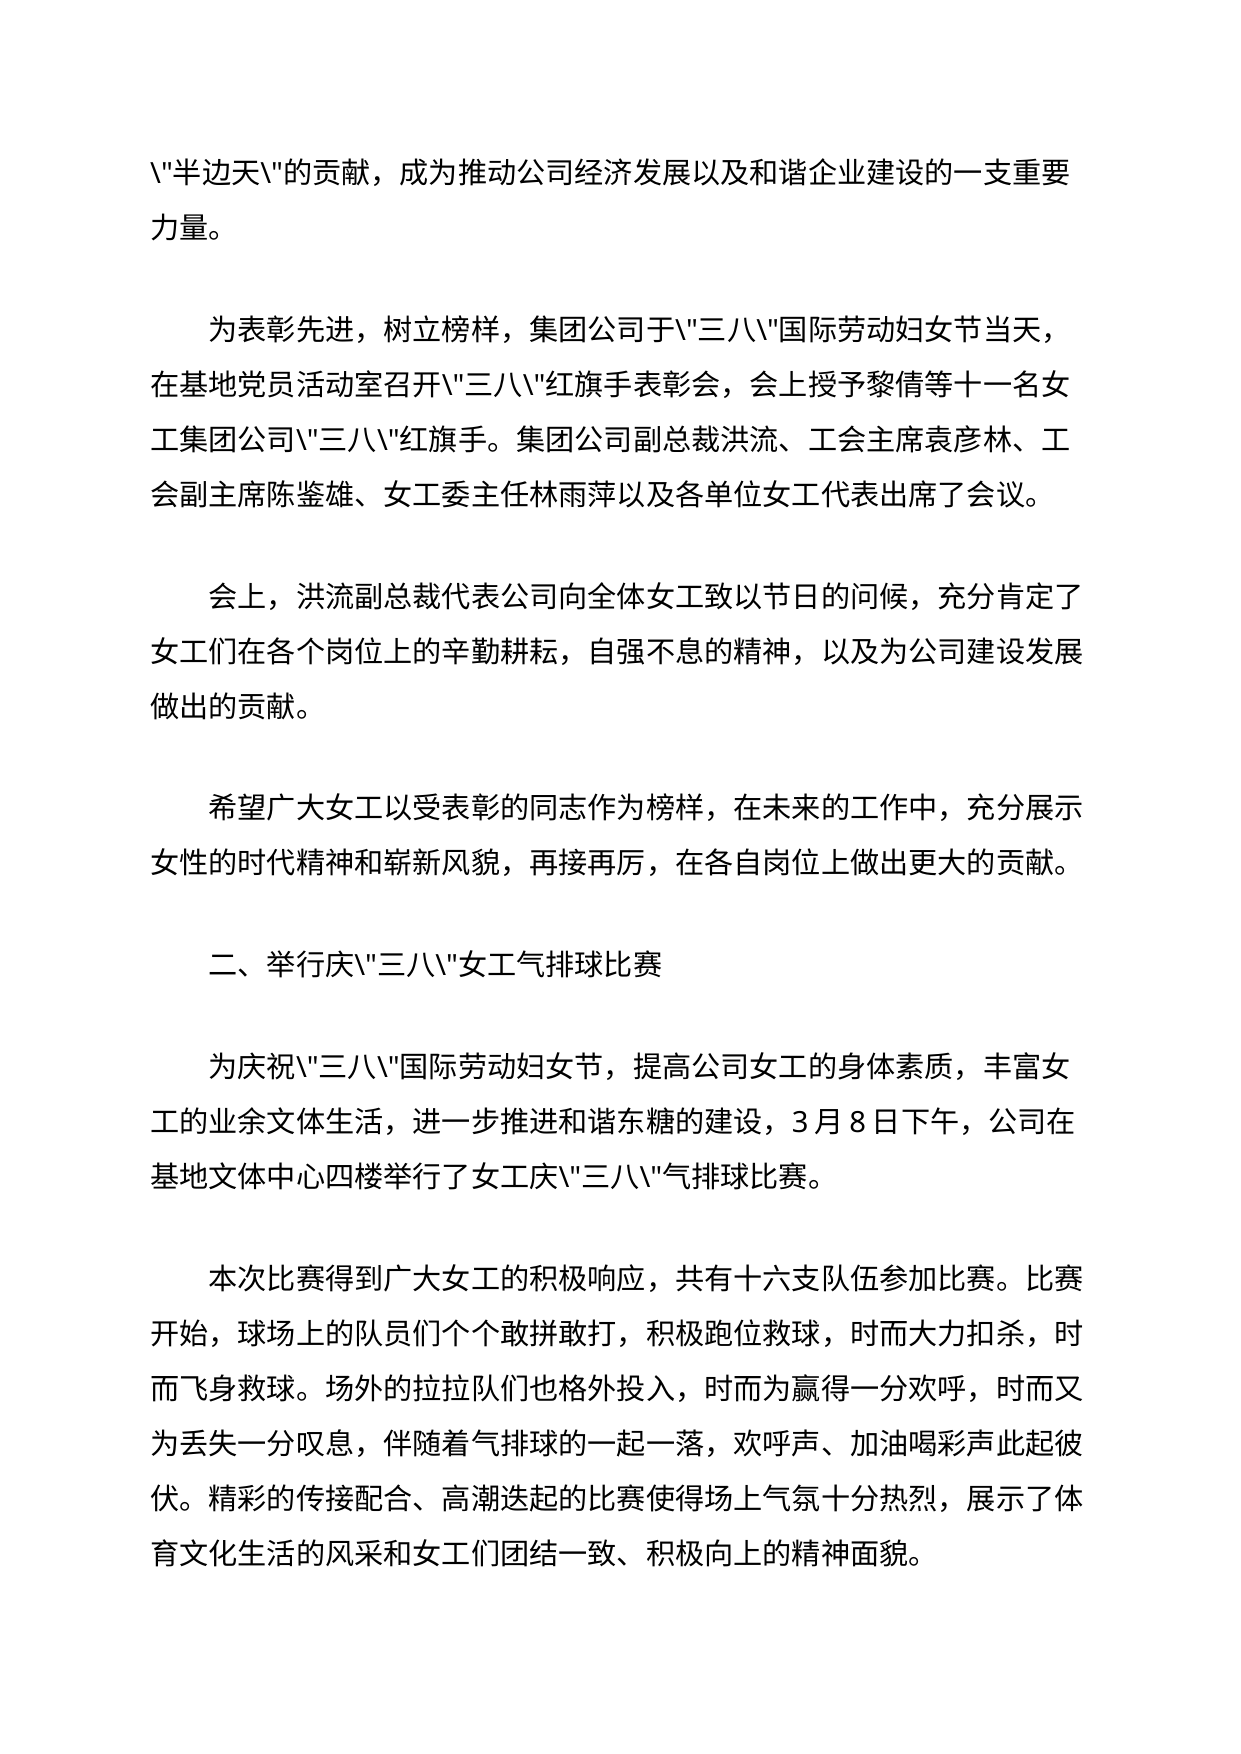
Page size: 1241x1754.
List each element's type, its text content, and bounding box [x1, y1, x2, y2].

text 二、举行庆\"三八\"女工气排球比赛 [150, 942, 1090, 984]
text 会上，洪流副总裁代表公司向全体女工致以节日的问候，充分肯定了女工们在各个岗位上的辛勤耕耘，自强不息的精神，以及为公司建设发展做出的贡献。 [150, 573, 1090, 726]
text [150, 150, 1090, 247]
text 本次比赛得到广大女工的积极响应，共有十六支队伍参加比赛。比赛开始，球场上的队员们个个敢拼敢打，积极跑位救球，时而大力扣杀，时而飞身救球。场外的拉拉队们也格外投入，时而为赢得一分欢呼，时而又为丢失一分叹息，伴随着气排球的一起一落，欢呼声、加油喝彩声此起彼伏。精彩的传接配合、高潮迭起的比赛使得场上气氛十分热烈，展示了体育文化生活的风采和女工们团结一致、积极向上的精神面貌。 [150, 1256, 1090, 1572]
text 为庆祝\"三八\"国际劳动妇女节，提高公司女工的身体素质，丰富女工的业余文体生活，进一步推进和谐东糖的建设，3月8日下午，公司在基地文体中心四楼举行了女工庆\"三八\"气排球比赛。 [150, 1044, 1090, 1196]
text 为表彰先进，树立榜样，集团公司于\"三八\"国际劳动妇女节当天，在基地党员活动室召开\"三八\"红旗手表彰会，会上授予黎倩等十一名女工集团公司\"三八\"红旗手。集团公司副总裁洪流、工会主席袁彦林、工会副主席陈鉴雄、女工委主任林雨萍以及各单位女工代表出席了会议。 [150, 307, 1090, 514]
text 希望广大女工以受表彰的同志作为榜样，在未来的工作中，充分展示女性的时代精神和崭新风貌，再接再厉，在各自岗位上做出更大的贡献。 [150, 785, 1090, 882]
